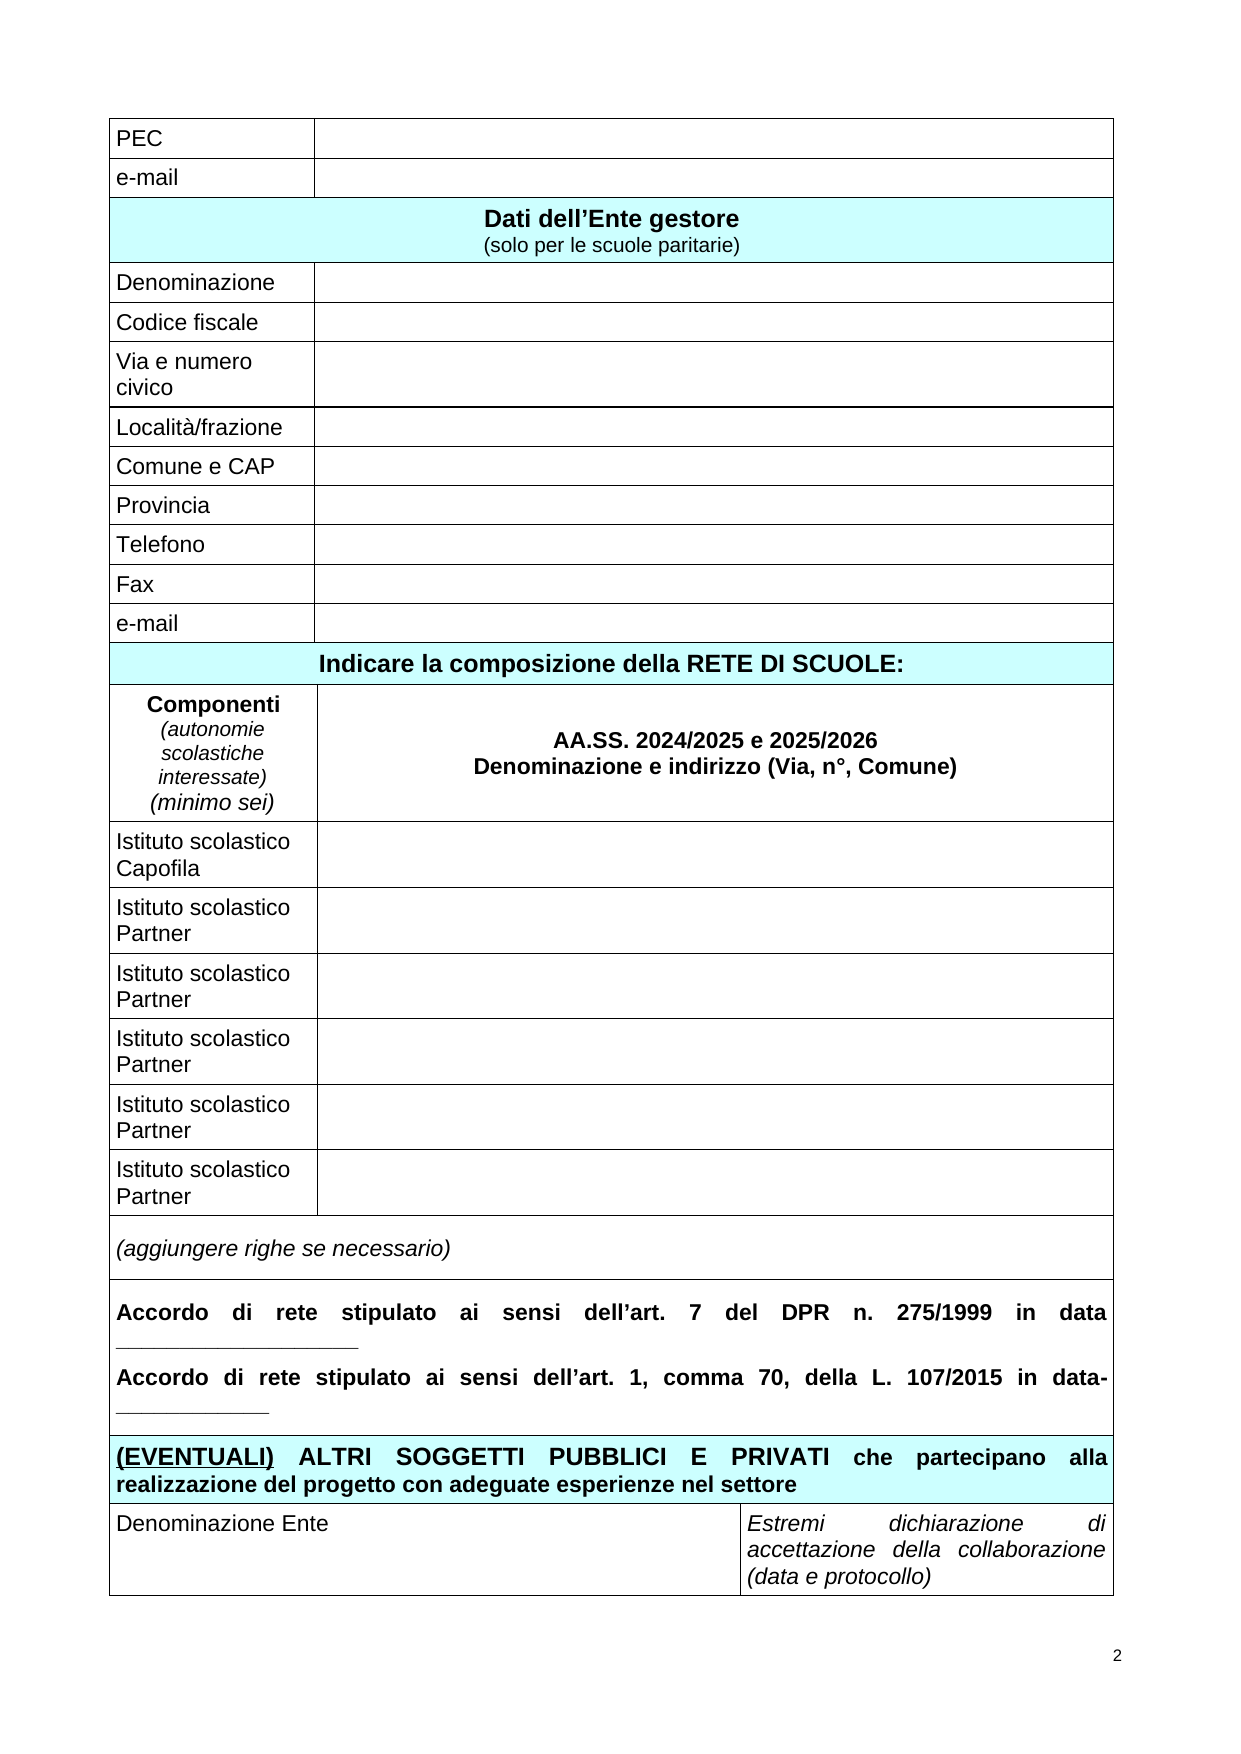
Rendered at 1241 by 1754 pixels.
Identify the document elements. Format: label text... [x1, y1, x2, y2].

table_cell [315, 486, 1113, 524]
table_cell Accordo di rete stipulato ai sensi dell’art. 7 del DPR n. 275/1999 in data ___________________ Accordo di rete stipulato ai sensi dell’art. 1, comma 70, della L. 107/2015 in data____________ [110, 1280, 1113, 1435]
table_cell [315, 447, 1113, 485]
table_cell Comune e CAP [110, 447, 314, 485]
table_cell Indicare la composizione della RETE DI SCUOLE: [110, 643, 1113, 684]
table_cell Componenti (autonomie scolastiche interessate) (minimo sei) [110, 685, 317, 821]
table_cell [318, 954, 1113, 1018]
table_cell [318, 1085, 1113, 1149]
table_cell Istituto scolastico Partner [110, 888, 317, 952]
table_cell Estremi dichiarazione di accettazione della collaborazione (data e protocollo) [741, 1504, 1113, 1595]
table_cell e-mail [110, 159, 314, 197]
table_cell [315, 303, 1113, 341]
table_cell [318, 888, 1113, 952]
table_cell [315, 565, 1113, 603]
table_cell Denominazione Ente [110, 1504, 740, 1595]
table_cell [315, 342, 1113, 406]
table_cell [315, 119, 1113, 157]
table_cell Provincia [110, 486, 314, 524]
table_cell (EVENTUALI) ALTRI SOGGETTI PUBBLICI E PRIVATI che partecipano alla realizzazione del progetto con adeguate esperienze nel settore [110, 1436, 1113, 1503]
table_cell Istituto scolastico Partner [110, 1019, 317, 1084]
table_cell [318, 1150, 1113, 1215]
table_cell (aggiungere righe se necessario) [110, 1216, 1113, 1279]
table_cell [315, 604, 1113, 642]
table_cell Località/frazione [110, 408, 314, 446]
table_cell Istituto scolastico Partner [110, 954, 317, 1018]
table_cell [315, 525, 1113, 563]
table_cell [318, 822, 1113, 887]
table_cell Istituto scolastico Partner [110, 1150, 317, 1215]
table_cell Codice fiscale [110, 303, 314, 341]
table_cell Istituto scolastico Partner [110, 1085, 317, 1149]
table_cell Denominazione [110, 263, 314, 302]
table_cell PEC [110, 119, 314, 157]
table_cell [315, 159, 1113, 197]
table_cell [315, 263, 1113, 302]
table_cell Istituto scolastico Capofila [110, 822, 317, 887]
table_cell AA.SS. 2024/2025 e 2025/2026 Denominazione e indirizzo (Via, n°, Comune) [318, 685, 1113, 821]
table_cell e-mail [110, 604, 314, 642]
table_cell [315, 408, 1113, 446]
table_cell [318, 1019, 1113, 1084]
table_cell Fax [110, 565, 314, 603]
table_cell Via e numero civico [110, 342, 314, 406]
table_cell Dati dell’Ente gestore (solo per le scuole paritarie) [110, 198, 1113, 262]
table_cell Telefono [110, 525, 314, 563]
